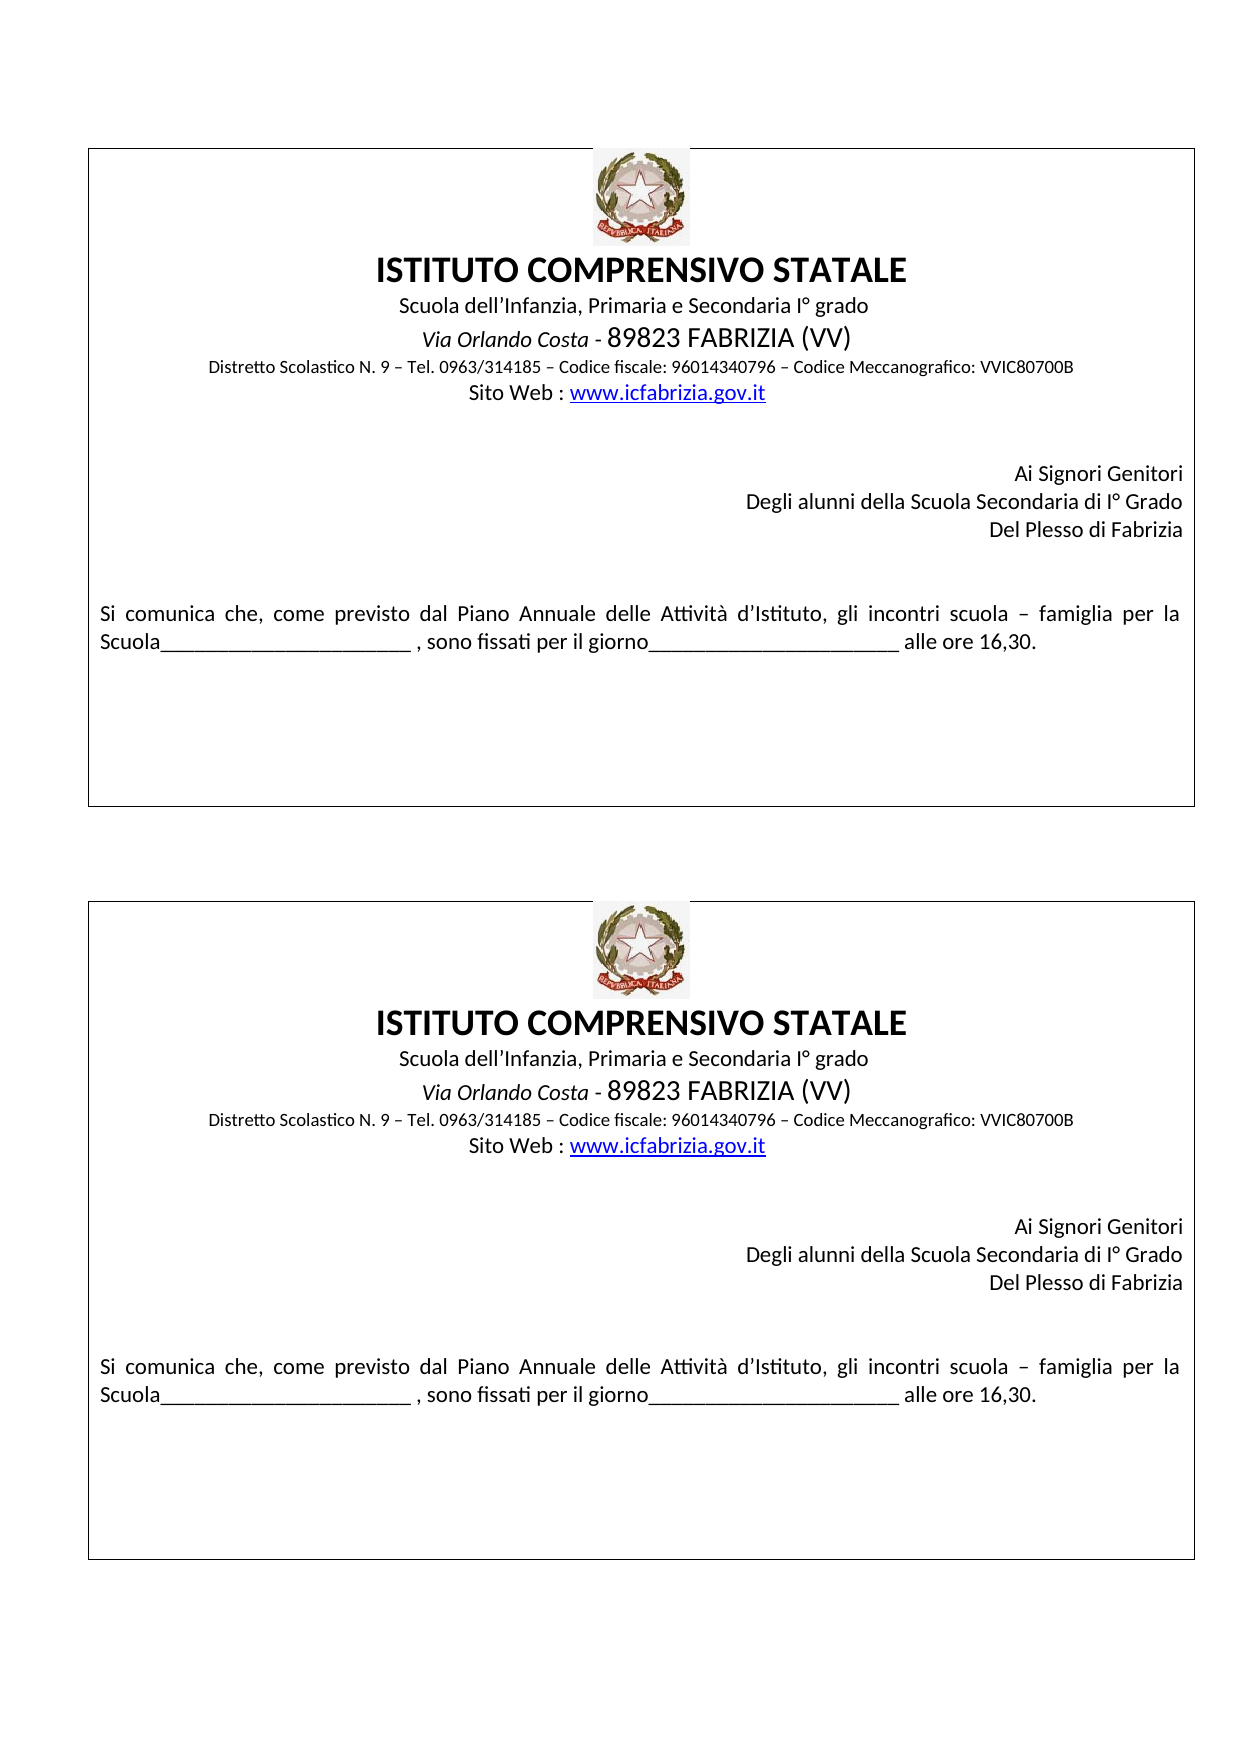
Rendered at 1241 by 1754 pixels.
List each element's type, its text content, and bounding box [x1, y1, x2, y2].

picture [593, 901, 690, 999]
table_header ISTITUTO COMPRENSIVO STATALE Scuola dell’Infanzia, Primaria e Secondaria I° grado Via Orlando Costa - 89823 FABRIZIA (VV) Distretto Scolastico N. 9 – Tel. 0963/314185 – Codice fiscale: 96014340796 – Codice Meccanografico: VVIC80700B Sito Web : www.icfabrizia.gov.it Ai Signori Genitori Degli alunni della Scuola Secondaria di I° Grado Del Plesso di Fabrizia Si comunica che, come previsto dal Piano Annuale delle Attività d’Istituto, gli incontri scuola – famiglia per la Scuola______________________ , sono fissati per il giorno______________________ alle ore 16,30. [89, 902, 1194, 1559]
picture [593, 148, 690, 246]
table_header ISTITUTO COMPRENSIVO STATALE Scuola dell’Infanzia, Primaria e Secondaria I° grado Via Orlando Costa - 89823 FABRIZIA (VV) Distretto Scolastico N. 9 – Tel. 0963/314185 – Codice fiscale: 96014340796 – Codice Meccanografico: VVIC80700B Sito Web : www.icfabrizia.gov.it Ai Signori Genitori Degli alunni della Scuola Secondaria di I° Grado Del Plesso di Fabrizia Si comunica che, come previsto dal Piano Annuale delle Attività d’Istituto, gli incontri scuola – famiglia per la Scuola______________________ , sono fissati per il giorno______________________ alle ore 16,30. [89, 149, 1194, 806]
